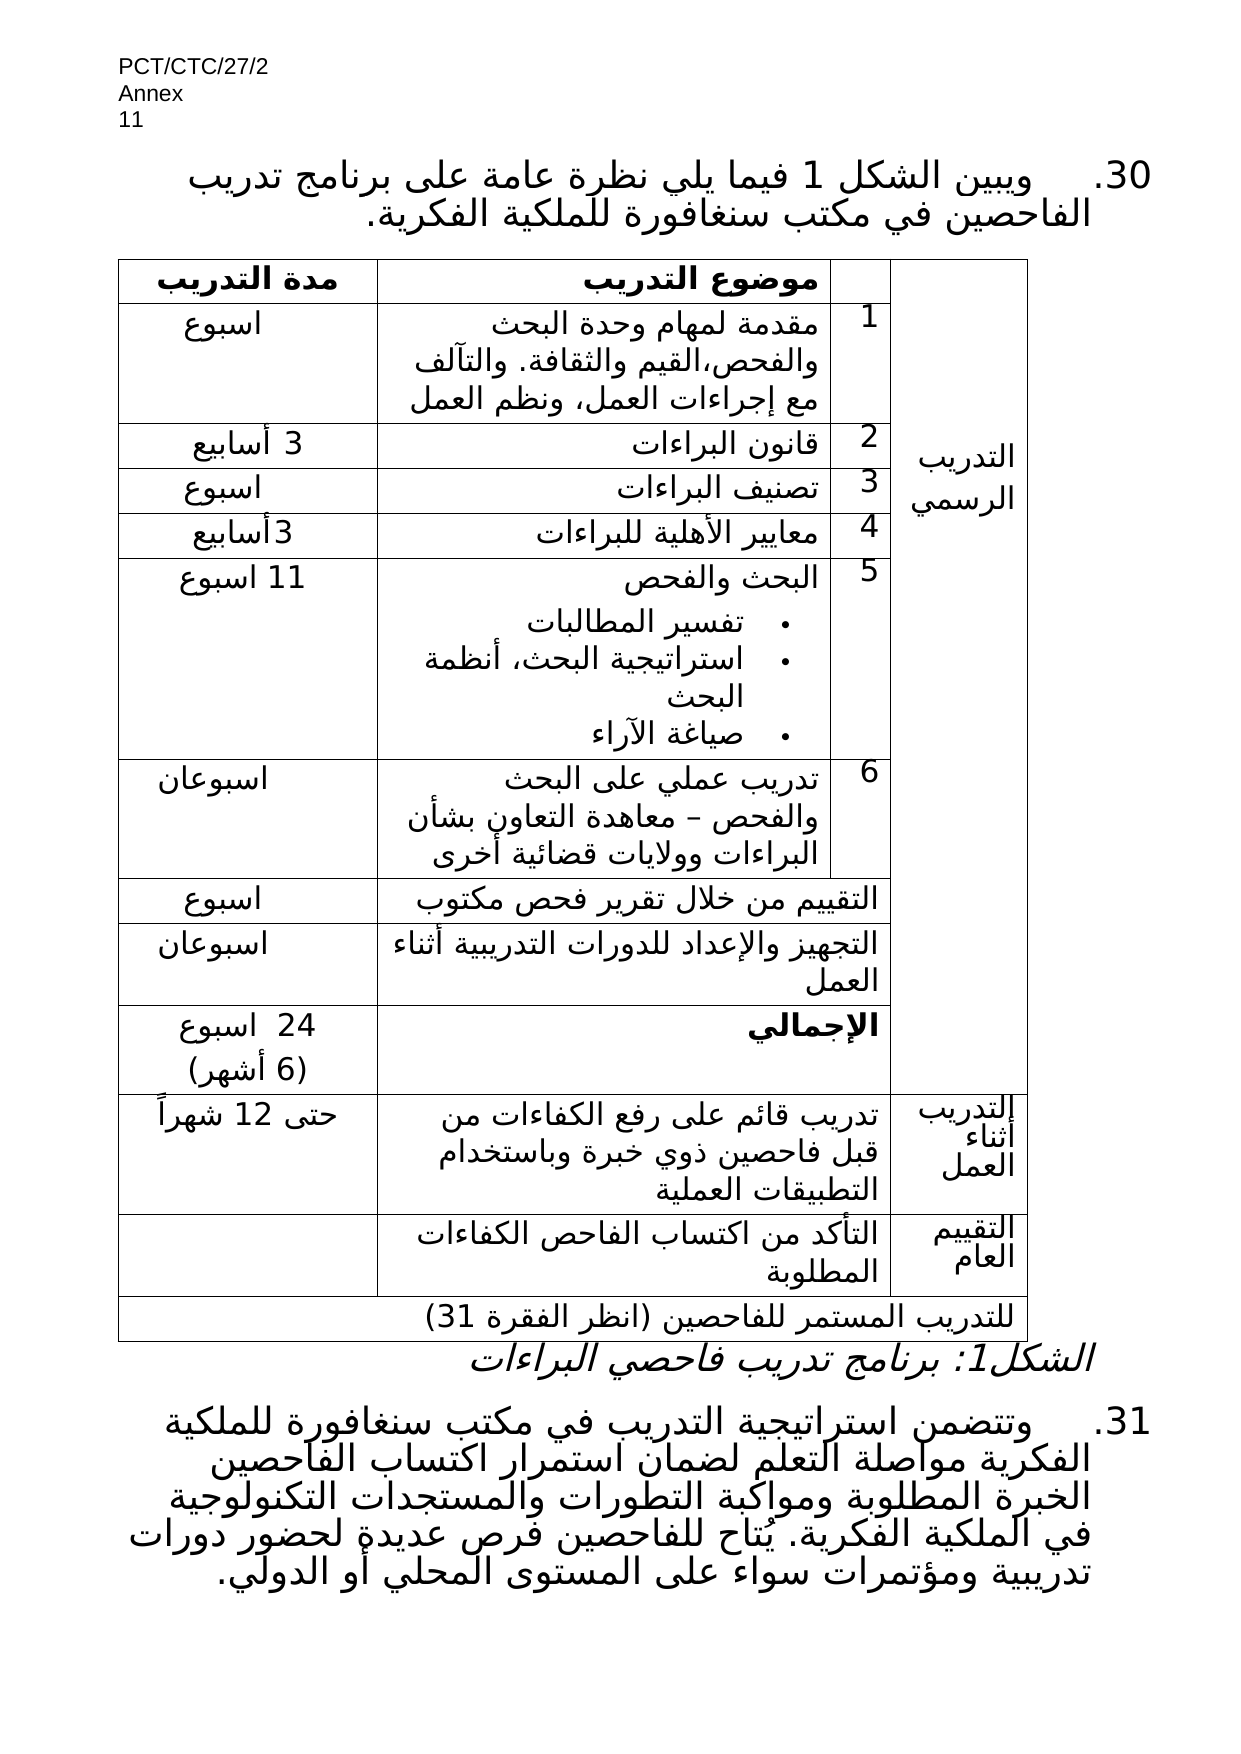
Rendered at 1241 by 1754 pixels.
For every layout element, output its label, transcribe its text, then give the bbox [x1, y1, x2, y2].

text الشكل1: برنامج تدريب فاحصي البراءات [118, 1342, 1092, 1379]
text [118, 1404, 1092, 1592]
text ويبين الشكل 1 فيما يلي نظرة عامة على برنامج تدريب الفاحصين في مكتب سنغافورة للملكية الفكرية. [118, 158, 365, 233]
table_cell معايير الأهلية للبراءات [378, 514, 830, 557]
table_cell تصنيف البراءات [378, 469, 830, 513]
table_cell اسبوع [119, 879, 377, 923]
table_cell للتدريب المستمر للفاحصين (انظر الفقرة 31) [119, 1297, 1027, 1341]
table_cell تدريب قائم على رفع الكفاءات من قبل فاحصين ذوي خبرة وباستخدام التطبيقات العملية [378, 1095, 890, 1214]
table_header مدة التدريب [119, 260, 377, 303]
table_cell اسبوع [119, 304, 377, 423]
table_cell قانون البراءات [378, 424, 830, 468]
table_cell التقييم العام [891, 1215, 1027, 1296]
table_cell 2 [831, 424, 890, 468]
table_cell التقييم من خلال تقرير فحص مكتوب [378, 879, 890, 923]
table_cell الإجمالي [378, 1006, 890, 1094]
table_header [831, 260, 890, 303]
table_cell البحث والفحص تفسير المطالبات استراتيجية البحث، أنظمة البحث صياغة الآراء [378, 559, 830, 758]
table_cell 24 اسبوع (6 أشهر) [119, 1006, 377, 1094]
table_cell مقدمة لمهام وحدة البحث والفحص،القيم والثقافة. والتآلف مع إجراءات العمل، ونظم العمل [378, 304, 830, 423]
table_cell 3 أسابيع [119, 424, 377, 468]
table_cell 4 [831, 514, 890, 557]
table_cell تدريب عملي على البحث والفحص – معاهدة التعاون بشأن البراءات وولايات قضائية أخرى [378, 760, 830, 878]
text ويبين الشكل 1 فيما يلي نظرة عامة على برنامج تدريب الفاحصين في مكتب سنغافورة للملكية الفكرية. [931, 158, 1092, 196]
table_cell 1 [831, 304, 890, 423]
table_header التدريب الرسمي [891, 260, 1027, 1094]
table_cell التأكد من اكتساب الفاحص الكفاءات المطلوبة [378, 1215, 890, 1296]
table_cell 11 اسبوع [119, 559, 377, 758]
table_header موضوع التدريب [378, 260, 830, 303]
table_cell اسبوع [119, 469, 377, 513]
table_cell التدريب أثناء العمل [891, 1095, 1027, 1214]
table_cell 3 [831, 469, 890, 513]
table_cell 6 [831, 760, 890, 878]
table_cell [119, 1215, 377, 1296]
table_cell اسبوعان [119, 760, 377, 878]
table_cell 5 [831, 559, 890, 758]
table_cell حتى 12 شهراً [119, 1095, 377, 1214]
table_cell اسبوعان [119, 924, 377, 1005]
table_cell التجهيز والإعداد للدورات التدريبية أثناء العمل [378, 924, 890, 1005]
table_cell 3 أسابيع [119, 514, 377, 557]
